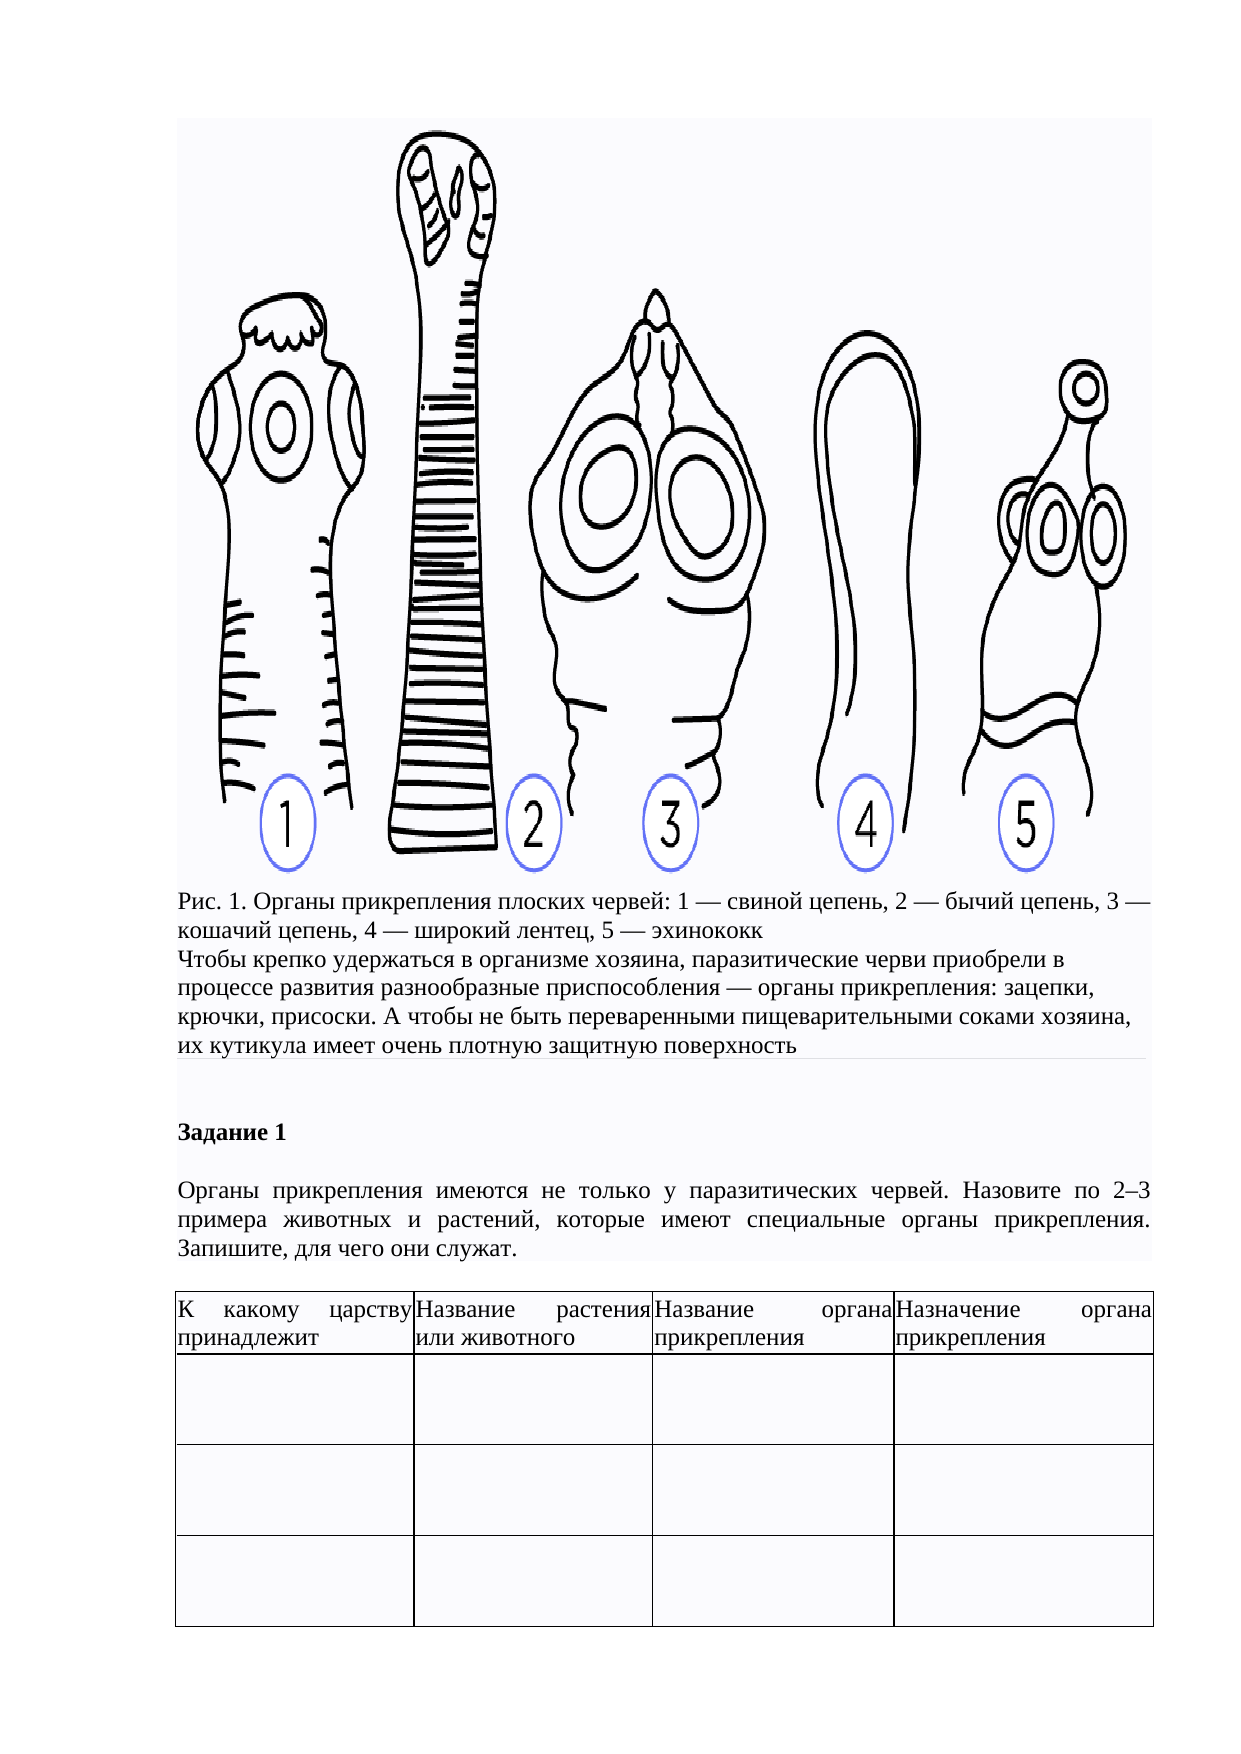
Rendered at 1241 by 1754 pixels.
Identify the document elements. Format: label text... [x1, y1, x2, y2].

table_cell [415, 1445, 652, 1535]
table_cell [653, 1536, 893, 1626]
table_cell [653, 1445, 893, 1535]
table_cell [895, 1355, 1153, 1444]
text Чтобы крепко удержаться в организме хозяина, паразитические черви приобрели в процессе развития разнообразные приспособления — органы прикрепления: зацепки, крючки, присоски. А чтобы не быть переваренными пищеварительными соками хозяина, их кутикула имеет очень плотную защитную поверхность [177, 944, 1152, 1088]
table_header Название органа прикрепления [653, 1292, 893, 1353]
table_header Название растения или животного [415, 1292, 652, 1353]
table_cell [895, 1536, 1153, 1626]
table_cell [176, 1354, 413, 1444]
text Задание 1 [177, 1117, 1152, 1146]
text Органы прикрепления имеются не только у паразитических червей. Назовите по 2–3 примера животных и растений, которые имеют специальные органы прикрепления. Запишите, для чего они служат. [177, 1175, 1152, 1261]
table_cell [653, 1355, 893, 1444]
table_cell [415, 1536, 652, 1626]
table_cell [176, 1536, 413, 1626]
table_header Назначение органа прикрепления [895, 1292, 1153, 1353]
table_cell [895, 1445, 1153, 1535]
table_cell [415, 1355, 652, 1444]
table_header К какому царству принадлежит [176, 1292, 413, 1353]
table_cell [176, 1445, 413, 1535]
picture [177, 118, 1145, 887]
